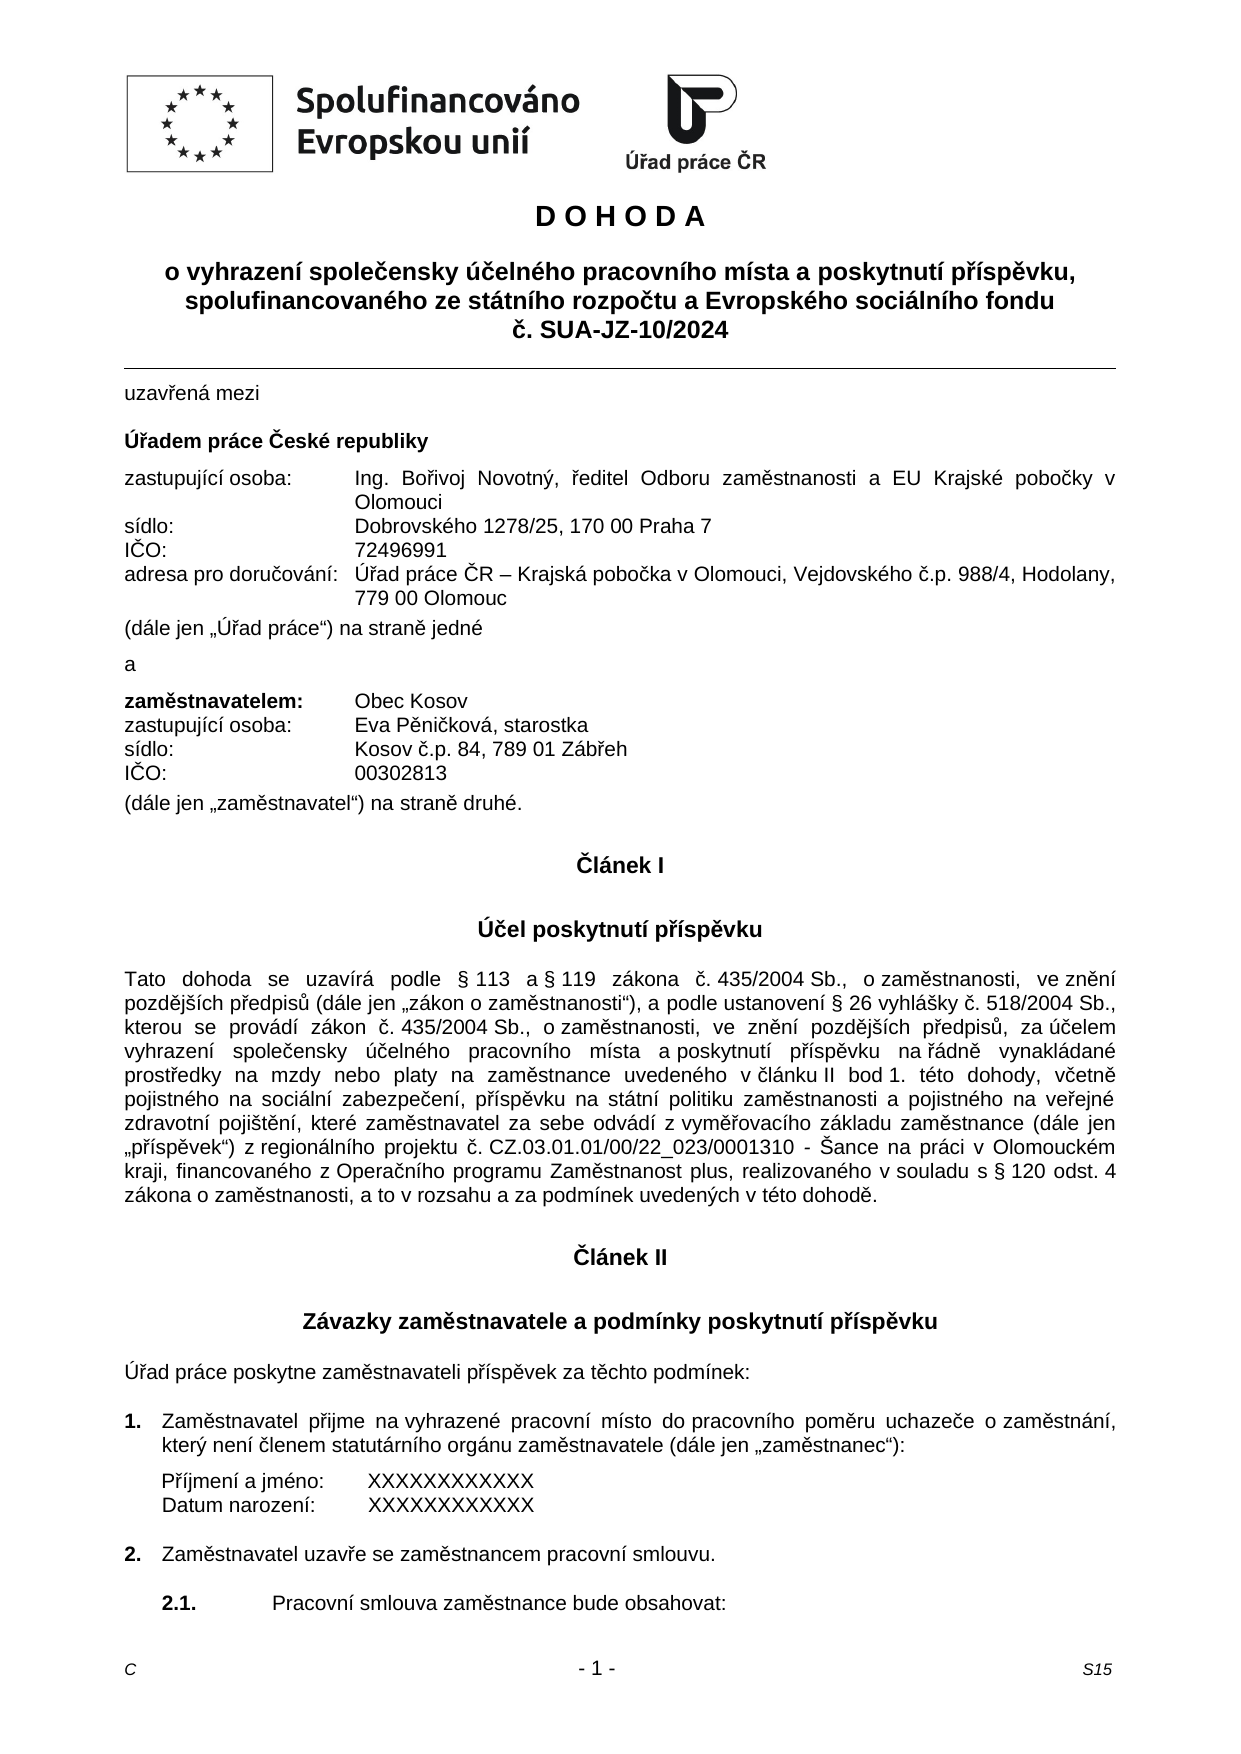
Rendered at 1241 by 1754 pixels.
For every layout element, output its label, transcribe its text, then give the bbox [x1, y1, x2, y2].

picture [124, 73, 768, 174]
text Účel poskytnutí příspěvku [124, 916, 1116, 942]
text Zaměstnavatel uzavře se zaměstnancem pracovní smlouvu. [124, 1542, 1116, 1566]
text uzavřená mezi [124, 369, 1116, 405]
text adresa pro doručování: Úřad práce ČR – Krajská pobočka v Olomouci, Vejdovského č.p. 988/4, Hodolany, 779 00 Olomouc [124, 561, 1116, 609]
text Příjmení a jméno: XXXXXXXXXXXX [161, 1469, 1116, 1493]
text zaměstnavatelem: Obec Kosov [124, 688, 1116, 712]
text Závazky zaměstnavatele a podmínky poskytnutí příspěvku [124, 1308, 1116, 1334]
text D O H O D A [124, 199, 1116, 232]
text Zaměstnavatel přijme na vyhrazené pracovní místo do pracovního poměru uchazeče o zaměstnání, který není členem statutárního orgánu zaměstnavatele (dále jen „zaměstnanec“): [124, 1408, 1116, 1456]
text Datum narození: XXXXXXXXXXXX [162, 1493, 1116, 1517]
text zastupující osoba: Eva Pěničková, starostka [124, 712, 1116, 736]
text sídlo: Dobrovského 1278/25, 170 00 Praha 7 [124, 513, 1116, 537]
text Úřadem práce České republiky [124, 429, 1116, 453]
text (dále jen „Úřad práce“) na straně jedné [124, 616, 1116, 639]
text zastupující osoba: Ing. Bořivoj Novotný, ředitel Odboru zaměstnanosti a EU Krajské pobočky v Olomouci [124, 466, 1116, 513]
text o vyhrazení společensky účelného pracovního místa a poskytnutí příspěvku, spolufinancovaného ze státního rozpočtu a Evropského sociálního fondu [124, 257, 1116, 315]
text a [124, 652, 1116, 676]
text IČO: 00302813 [124, 760, 1116, 784]
list Tato dohoda se uzavírá podle § 113 a § 119 zákona č. 435/2004 Sb., o zaměstnanosti, ve znění pozdějších předpisů (dále jen „zákon o zaměstnanosti“), a podle ustanovení § 26 vyhlášky č. 518/2004 Sb., kterou se provádí zákon č. 435/2004 Sb., o zaměstnanosti, ve znění pozdějších předpisů, za účelem vyhrazení společensky účelného pracovního místa a poskytnutí příspěvku na řádně vynakládané prostředky na mzdy nebo platy na zaměstnance uvedeného v článku II bod 1. této dohody, včetně pojistného na sociální zabezpečení, příspěvku na státní politiku zaměstnanosti a pojistného na veřejné zdravotní pojištění, které zaměstnavatel za sebe odvádí z vyměřovacího základu zaměstnance (dále jen „příspěvek“) z regionálního projektu č. CZ.03.01.01/00/22_023/0001310 - Šance na práci v Olomouckém kraji, financovaného z Operačního programu Zaměstnanost plus, realizovaného v souladu s § 120 odst. 4 zákona o zaměstnanosti, a to v rozsahu a za podmínek uvedených v této dohodě. [124, 967, 1116, 1207]
text sídlo: Kosov č.p. 84, 789 01 Zábřeh [124, 736, 1116, 760]
text Článek I [124, 852, 1116, 878]
text č. SUA-JZ-10/2024 [124, 315, 1116, 344]
text IČO: 72496991 [124, 537, 1116, 561]
text (dále jen „zaměstnavatel“) na straně druhé. [124, 791, 1116, 814]
text Článek II [124, 1244, 1116, 1271]
list Pracovní smlouva zaměstnance bude obsahovat: [162, 1591, 1116, 1615]
list Úřad práce poskytne zaměstnavateli příspěvek za těchto podmínek: [124, 1359, 1116, 1383]
